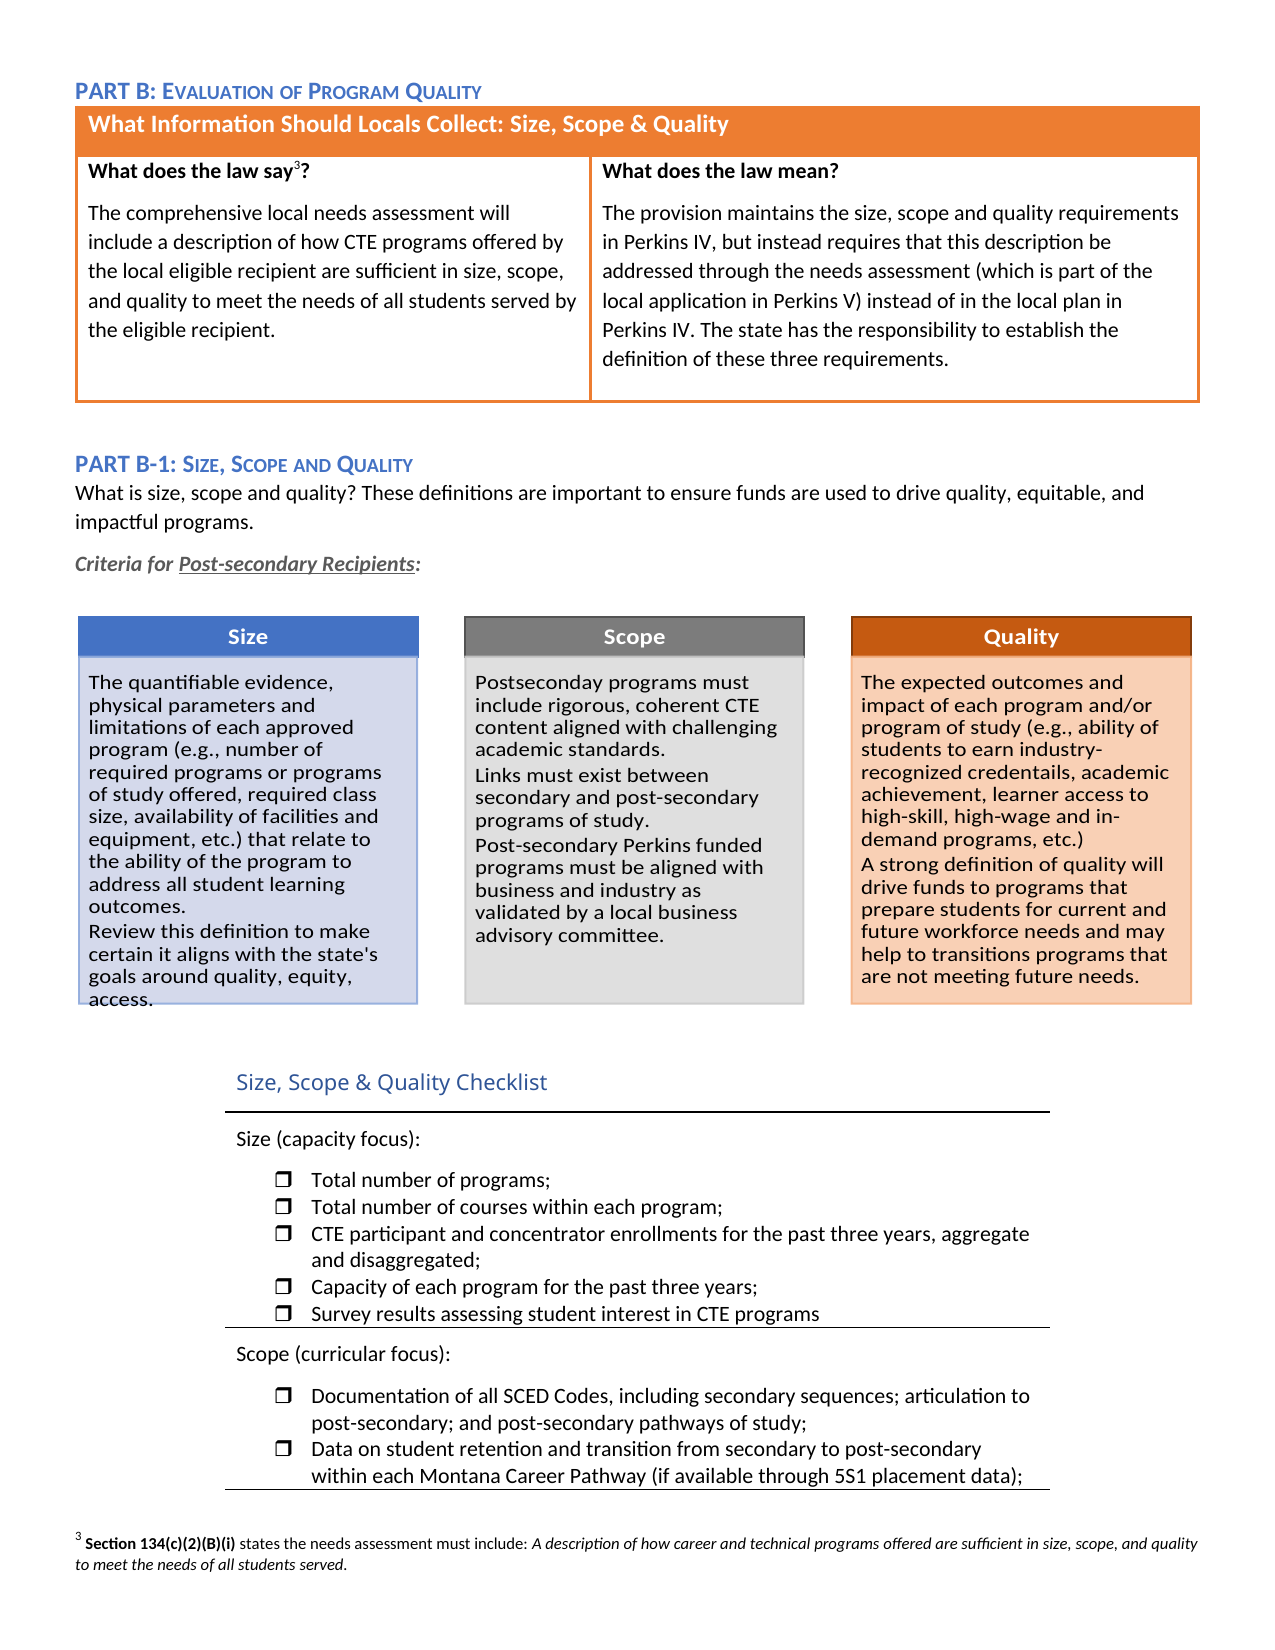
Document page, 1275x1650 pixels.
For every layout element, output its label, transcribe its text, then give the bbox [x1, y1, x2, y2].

table_header What Information Should Locals Collect: Size, Scope & Quality [78, 109, 1197, 154]
table_cell What does the law mean? The provision maintains the size, scope and quality requirements in Perkins IV, but instead requires that this description be addressed through the needs assessment (which is part of the local application in Perkins V) instead of in the local plan in Perkins IV. The state has the responsibility to establish the definition of these three requirements. [592, 157, 1197, 399]
text What is size, scope and quality? These definitions are important to ensure funds are used to drive quality, equitable, and impactful programs. [75, 479, 1200, 535]
table_header Size, Scope & Quality Checklist [225, 1054, 1050, 1111]
table_cell Size (capacity focus): Total number of programs; Total number of courses within each program; CTE participant and concentrator enrollments for the past three years, aggregate and disaggregated; Capacity of each program for the past three years; Survey results assessing student interest in CTE programs [225, 1113, 1050, 1327]
table_cell What does the law say? The comprehensive local needs assessment will include a description of how CTE programs offered by the local eligible recipient are sufficient in size, scope, and quality to meet the needs of all students served by the eligible recipient. [78, 157, 589, 399]
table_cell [225, 1328, 1050, 1489]
subtitle PART B: Evaluation of Program Quality [75, 75, 1200, 106]
subtitle PART B-1: Size, Scope and Quality [75, 449, 1200, 479]
text Criteria for Post-secondary Recipients: [75, 550, 1200, 577]
